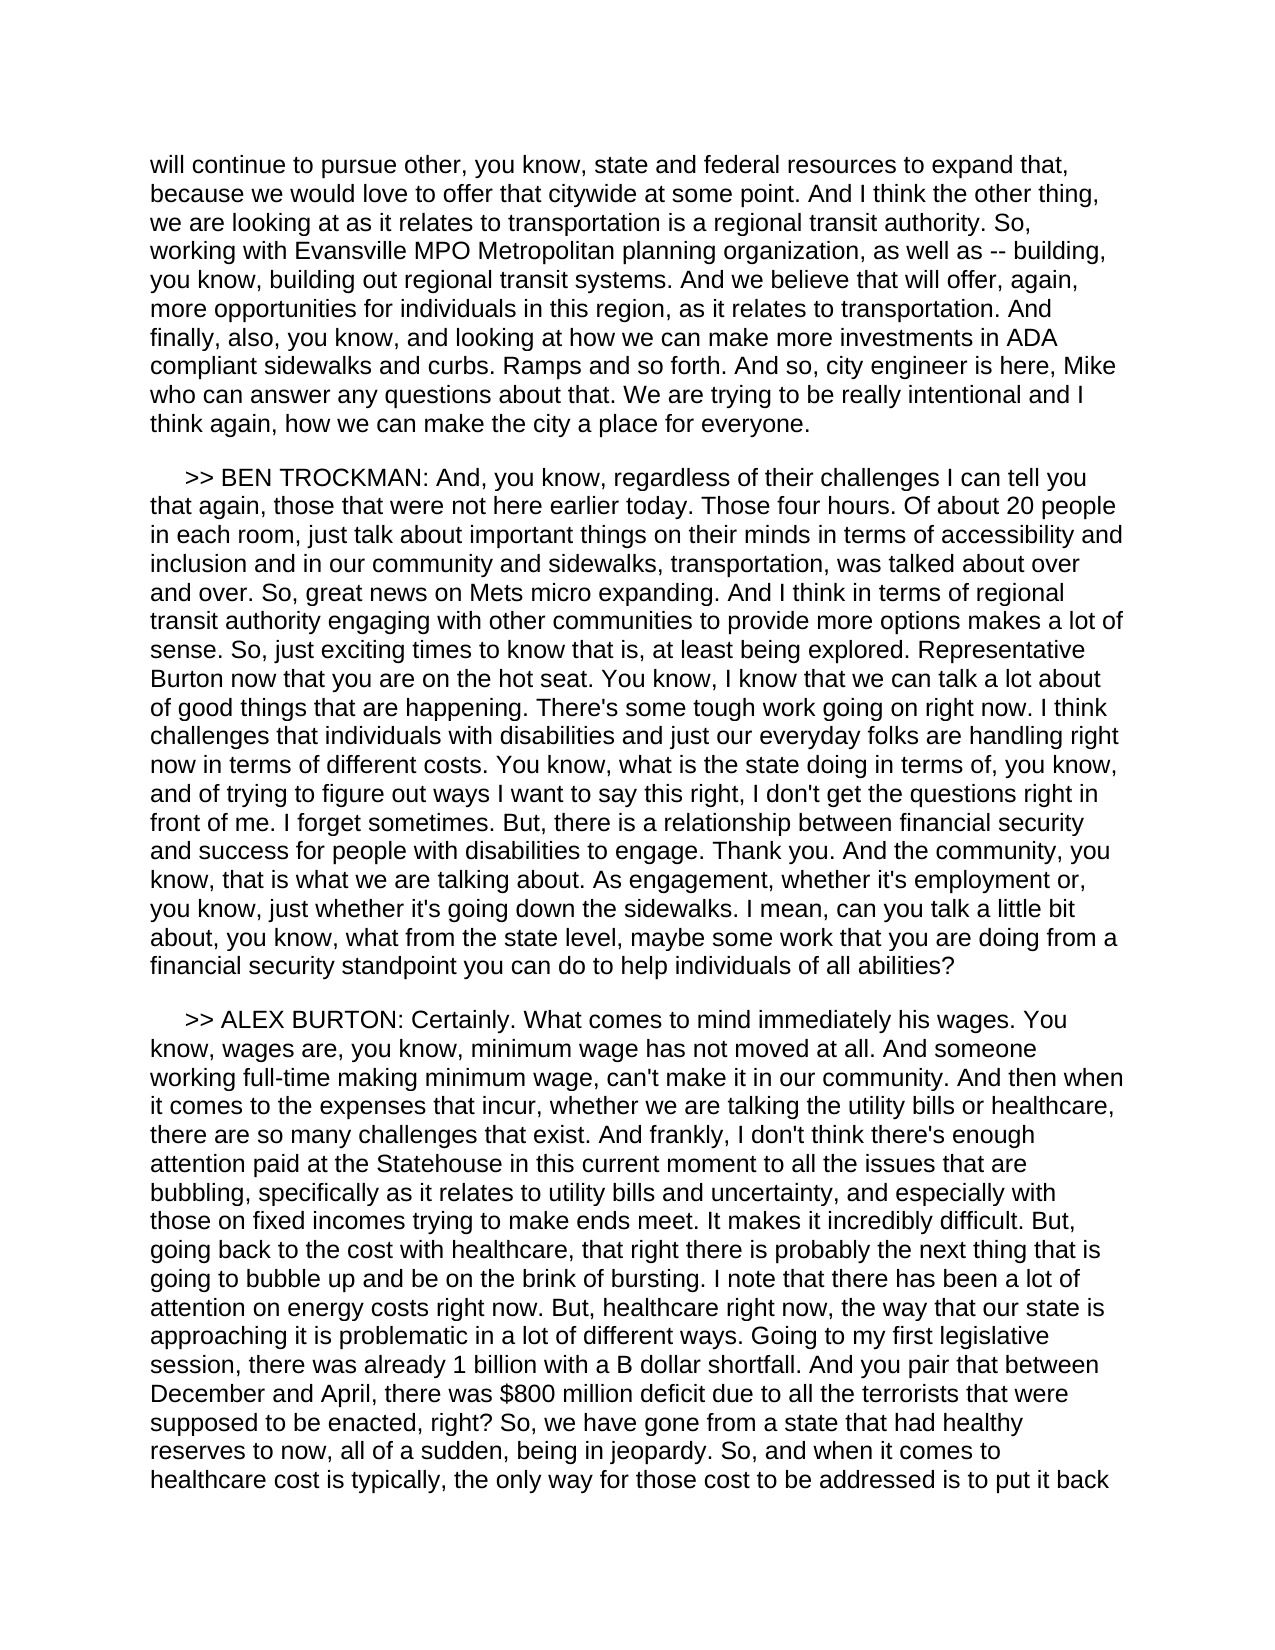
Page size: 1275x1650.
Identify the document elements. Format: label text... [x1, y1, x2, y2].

text >> BEN TROCKMAN: And, you know, regardless of their challenges I can tell you that again, those that were not here earlier today. Those four hours. Of about 20 people in each room, just talk about important things on their minds in terms of accessibility and inclusion and in our community and sidewalks, transportation, was talked about over and over. So, great news on Mets micro expanding. And I think in terms of regional transit authority engaging with other communities to provide more options makes a lot of sense. So, just exciting times to know that is, at least being explored. Representative Burton now that you are on the hot seat. You know, I know that we can talk a lot about of good things that are happening. There's some tough work going on right now. I think challenges that individuals with disabilities and just our everyday folks are handling right now in terms of different costs. You know, what is the state doing in terms of, you know, and of trying to figure out ways I want to say this right, I don't get the questions right in front of me. I forget sometimes. But, there is a relationship between financial security and success for people with disabilities to engage. Thank you. And the community, you know, that is what we are talking about. As engagement, whether it's employment or, you know, just whether it's going down the sidewalks. I mean, can you talk a little bit about, you know, what from the state level, maybe some work that you are doing from a financial security standpoint you can do to help individuals of all abilities? [150, 462, 1125, 980]
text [150, 1091, 1125, 1494]
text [150, 150, 1125, 437]
